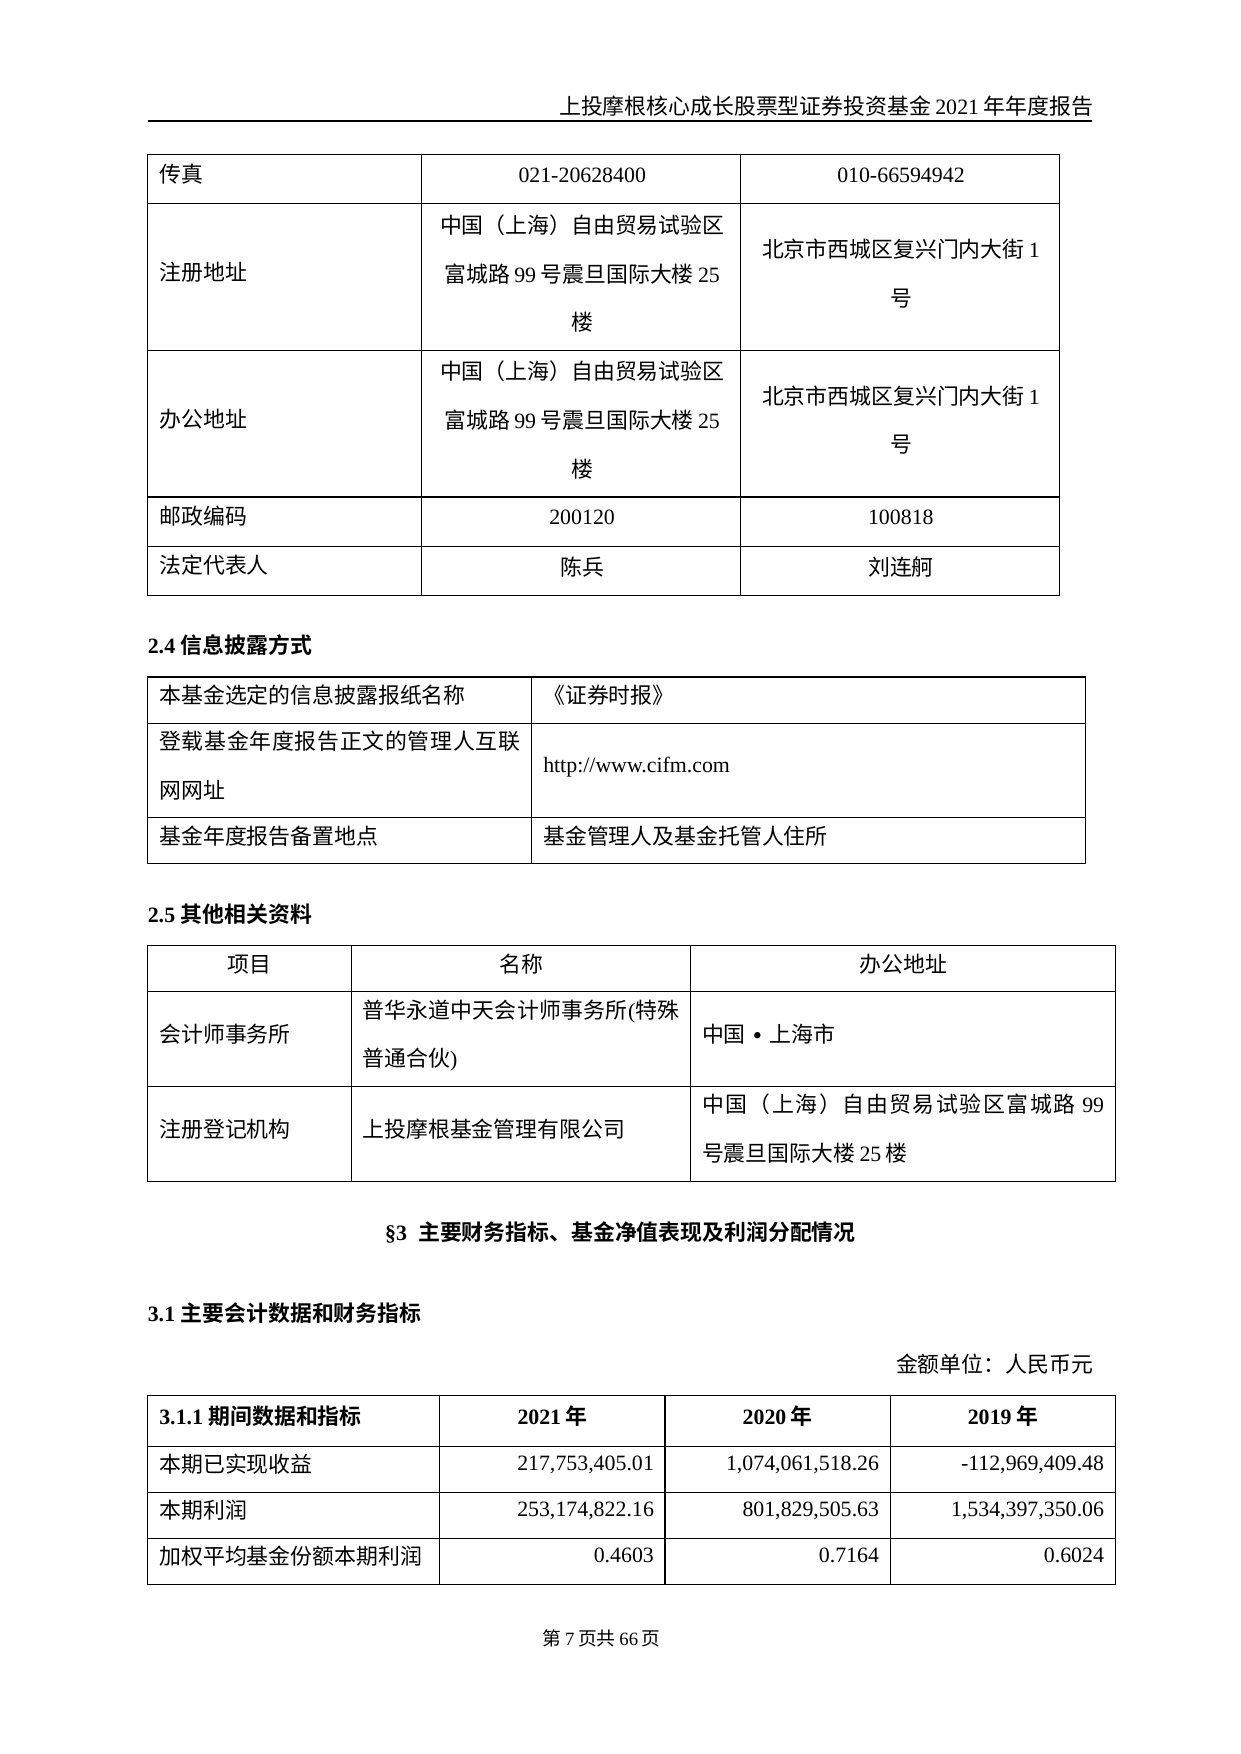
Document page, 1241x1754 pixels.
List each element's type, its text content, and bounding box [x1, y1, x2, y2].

table_header 《证券时报》 [532, 678, 1085, 722]
table_header 名称 [352, 946, 690, 991]
table_cell 0.7164 [666, 1539, 890, 1584]
table_header 2019年 [891, 1396, 1115, 1446]
table_cell 021-20628400 [422, 155, 740, 203]
table_cell 0.4603 [440, 1539, 664, 1584]
table_cell 200120 [422, 498, 740, 546]
table_cell 中国（上海）自由贸易试验区富城路99号震旦国际大楼25楼 [422, 351, 740, 496]
table_header 3.1.1 期间数据和指标 [148, 1396, 439, 1446]
table_cell 注册地址 [148, 204, 421, 350]
table_cell 北京市西城区复兴门内大街1号 [741, 204, 1059, 350]
table_cell 法定代表人 [148, 547, 421, 594]
table_cell 1,534,397,350.06 [891, 1493, 1115, 1538]
table_cell 基金管理人及基金托管人住所 [532, 818, 1085, 863]
table_header 项目 [148, 946, 351, 991]
table_cell 中国 ∙ 上海市 [691, 992, 1115, 1086]
table_cell 刘连舸 [741, 547, 1059, 594]
subtitle §3 主要财务指标、基金净值表现及利润分配情况 [148, 1214, 1092, 1247]
table_cell 登载基金年度报告正文的管理人互联网网址 [148, 724, 531, 817]
table_cell 217,753,405.01 [440, 1447, 664, 1492]
table_cell 普华永道中天会计师事务所(特殊普通合伙) [352, 992, 690, 1086]
table_cell 0.6024 [891, 1539, 1115, 1584]
table_cell 基金年度报告备置地点 [148, 818, 531, 863]
table_cell 中国（上海）自由贸易试验区富城路99号震旦国际大楼25楼 [691, 1087, 1115, 1181]
table_cell 加权平均基金份额本期利润 [148, 1539, 439, 1584]
table_header 本基金选定的信息披露报纸名称 [148, 678, 531, 722]
subtitle 3.1 主要会计数据和财务指标 [148, 1295, 1092, 1328]
table_header 2021年 [440, 1396, 664, 1446]
table_cell 253,174,822.16 [440, 1493, 664, 1538]
table_cell 本期已实现收益 [148, 1447, 439, 1492]
table_cell 陈兵 [422, 547, 740, 594]
table_header 办公地址 [691, 946, 1115, 991]
table_cell 办公地址 [148, 351, 421, 496]
subtitle 2.5 其他相关资料 [148, 897, 1092, 929]
table_cell 本期利润 [148, 1493, 439, 1538]
table_cell 100818 [741, 498, 1059, 546]
table_cell http://www.cifm.com [532, 724, 1085, 817]
table_cell 北京市西城区复兴门内大街1号 [741, 351, 1059, 496]
table_cell 中国（上海）自由贸易试验区富城路99号震旦国际大楼25楼 [422, 204, 740, 350]
table_cell 1,074,061,518.26 [666, 1447, 890, 1492]
table_cell 注册登记机构 [148, 1087, 351, 1181]
table_cell 传真 [148, 155, 421, 203]
table_cell 邮政编码 [148, 498, 421, 546]
table_header 2020年 [666, 1396, 890, 1446]
table_cell -112,969,409.48 [891, 1447, 1115, 1492]
table_cell 010-66594942 [741, 155, 1059, 203]
subtitle 2.4 信息披露方式 [148, 628, 1092, 661]
text 金额单位：人民币元 [149, 1347, 1092, 1379]
table_cell 会计师事务所 [148, 992, 351, 1086]
table_cell 上投摩根基金管理有限公司 [352, 1087, 690, 1181]
table_cell 801,829,505.63 [666, 1493, 890, 1538]
